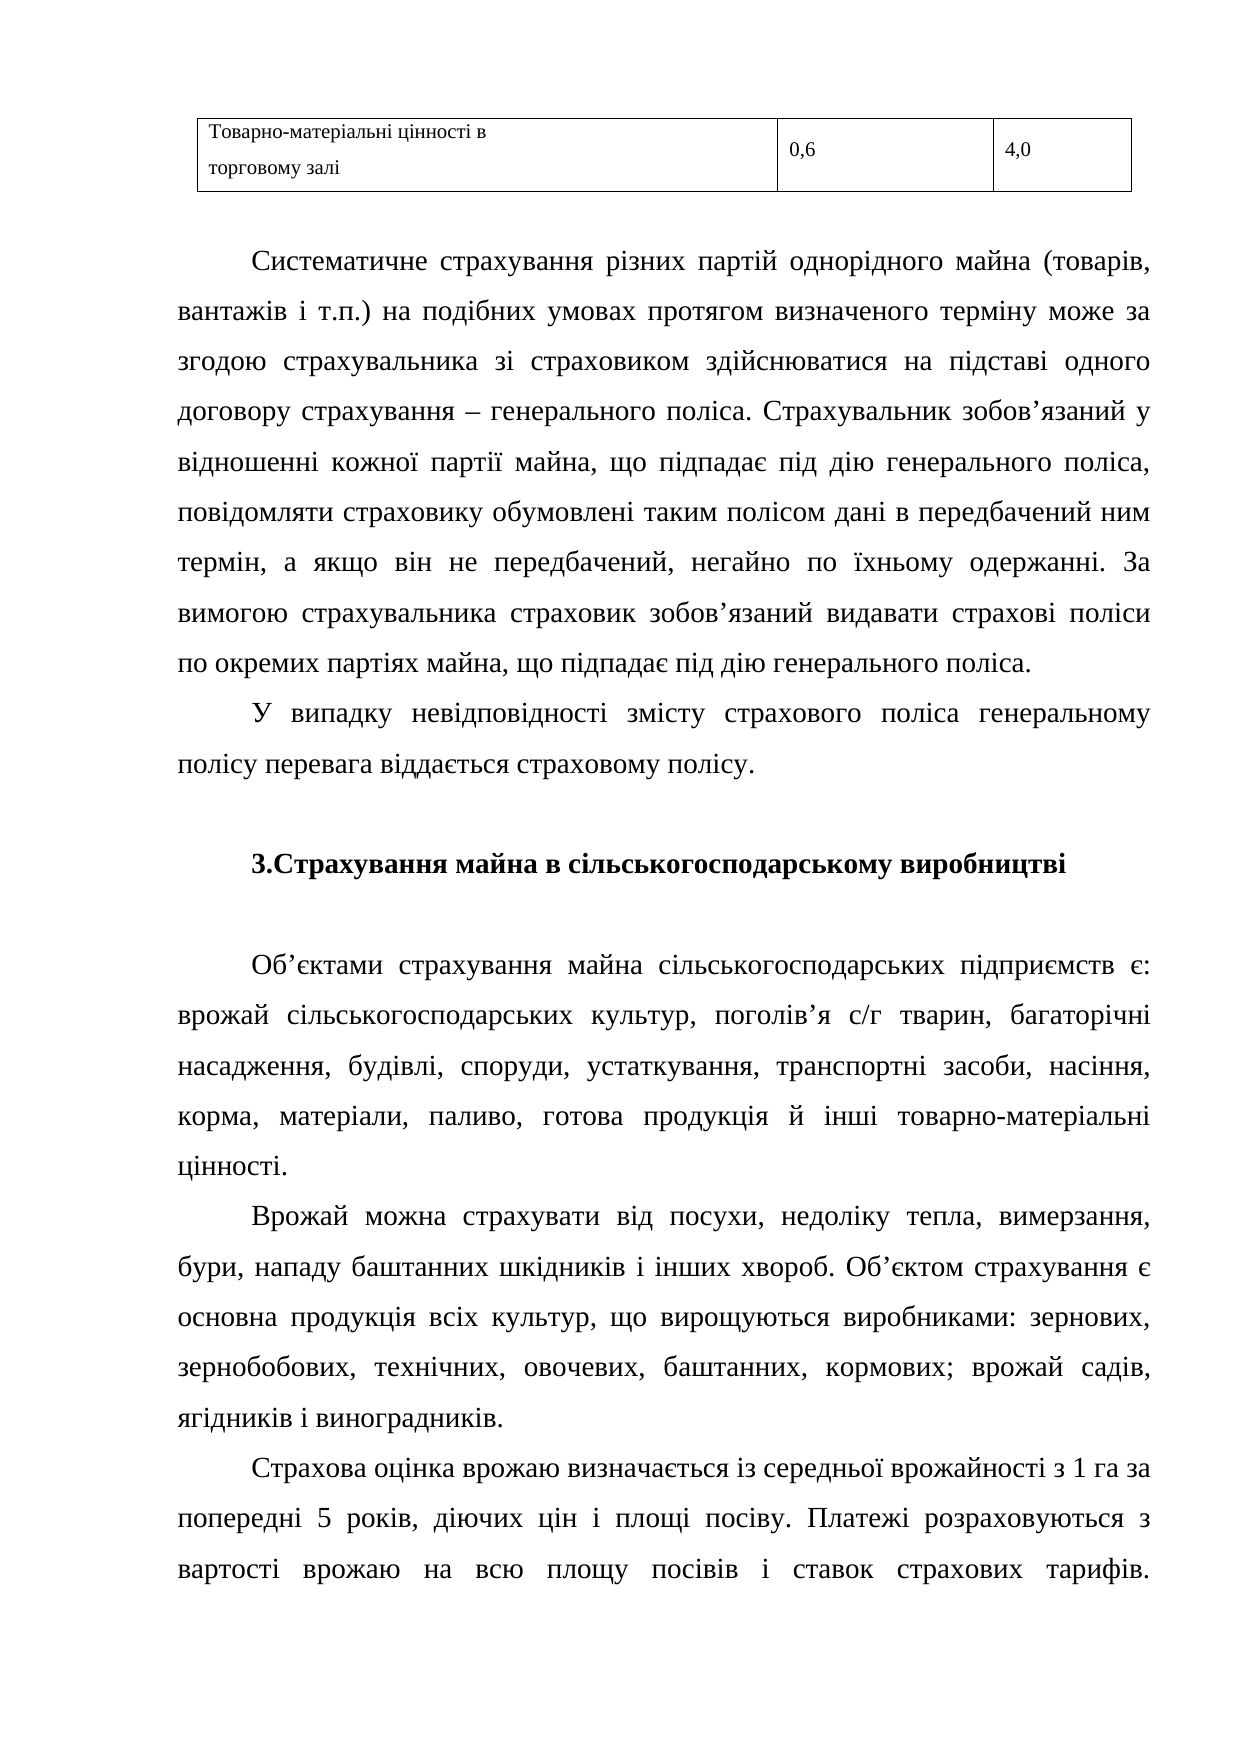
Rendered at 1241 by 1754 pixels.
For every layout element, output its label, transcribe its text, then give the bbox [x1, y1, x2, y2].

text Врожай можна страхувати від посухи, недоліку тепла, вимерзання, бури, нападу баштанних шкідників і інших хвороб. Об’єктом страхування є основна продукція всіх культур, що вирощуються виробниками: зернових, зернобобових, технічних, овочевих, баштанних, кормових; врожай садів, ягідників і виноградників. [177, 1198, 1152, 1433]
table_cell 0,6 [778, 119, 993, 191]
text 3.Страхування майна в сільськогосподарському виробництві [177, 846, 1152, 880]
text У випадку невідповідності змісту страхового поліса генеральному полісу перевага віддається страховому полісу. [177, 695, 1152, 779]
table_cell 4,0 [994, 119, 1131, 191]
text Систематичне страхування різних партій однорідного майна (товарів, вантажів і т.п.) на подібних умовах протягом визначеного терміну може за згодою страхувальника зі страховиком здійснюватися на підставі одного договору страхування – генерального поліса. Страхувальник зобов’язаний у відношенні кожної партії майна, що підпадає під дію генерального поліса, повідомляти страховику обумовлені таким полісом дані в передбачений ним термін, а якщо він не передбачений, негайно по їхньому одержанні. За вимогою страхувальника страховик зобов’язаний видавати страхові поліси по окремих партіях майна, що підпадає під дію генерального поліса. [177, 243, 1152, 679]
text Об’єктами страхування майна сільськогосподарських підприємств є: врожай сільськогосподарських культур, поголів’я с/г тварин, багаторічні насадження, будівлі, споруди, устаткування, транспортні засоби, насіння, корма, матеріали, паливо, готова продукція й інші товарно-матеріальні цінності. [177, 947, 1152, 1182]
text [177, 1450, 1152, 1584]
table_cell Товарно-матеріальні цінності в торговому залі [198, 119, 777, 191]
